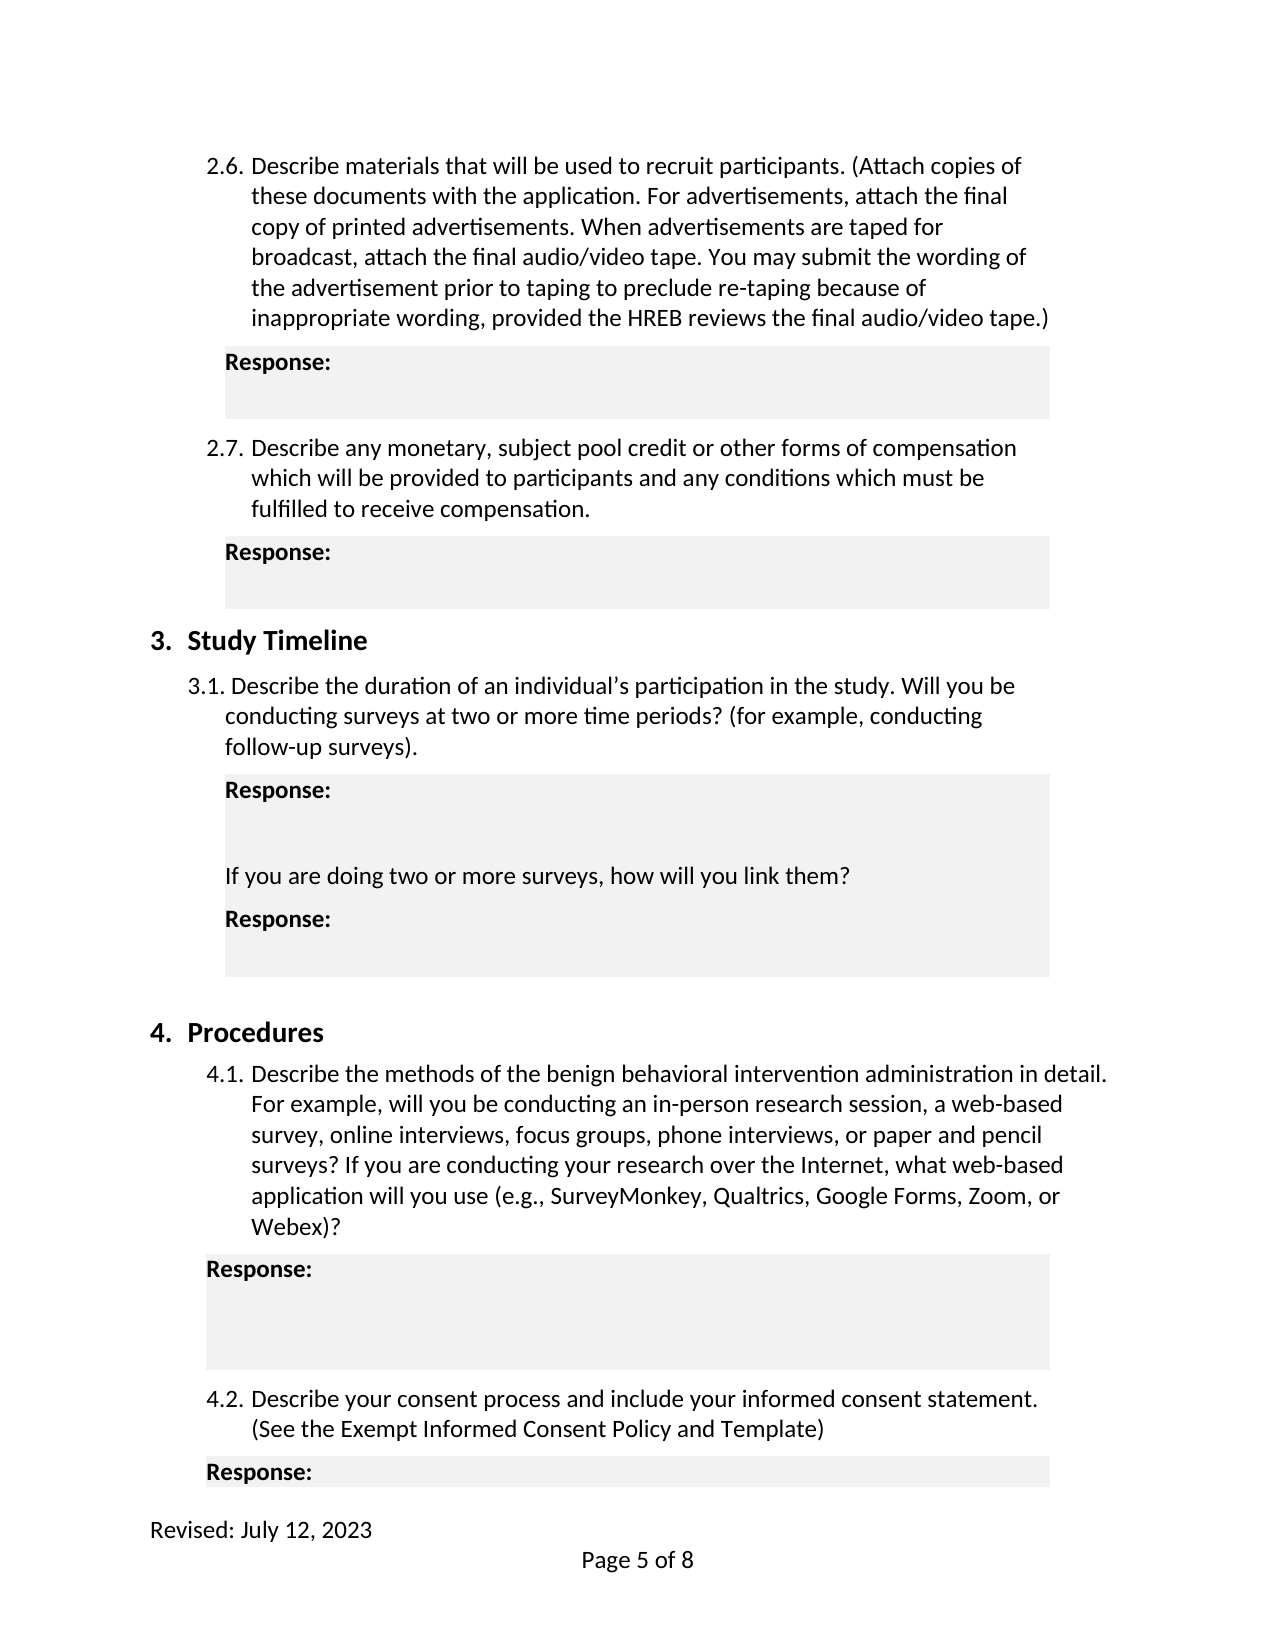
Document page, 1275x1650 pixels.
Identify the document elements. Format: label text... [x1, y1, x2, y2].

text Response: [225, 536, 1050, 566]
list Describe your consent process and include your informed consent statement. (See the Exempt Informed Consent Policy and Template) [206, 1383, 1050, 1444]
text Response: [225, 774, 1050, 804]
list Describe materials that will be used to recruit participants. (Attach copies of these documents with the application. For advertisements, attach the final copy of printed advertisements. When advertisements are taped for broadcast, attach the final audio/video tape. You may submit the wording of the advertisement prior to taping to preclude re-taping because of inappropriate wording, provided the HREB reviews the final audio/video tape.) [206, 150, 1050, 333]
text Response: [206, 1456, 1050, 1487]
text 3.1. Describe the duration of an individual’s participation in the study. Will you be conducting surveys at two or more time periods? (for example, conducting follow-up surveys). [187, 670, 1050, 761]
text Response: [206, 1254, 1050, 1284]
text Response: [225, 903, 1050, 933]
text If you are doing two or more surveys, how will you link them? [225, 860, 1050, 891]
subtitle Study Timeline [150, 622, 1125, 657]
list Describe the methods of the benign behavioral intervention administration in detail. For example, will you be conducting an in-person research session, a web-based survey, online interviews, focus groups, phone interviews, or paper and pencil surveys? If you are conducting your research over the Internet, what web-based application will you use (e.g., SurveyMonkey, Qualtrics, Google Forms, Zoom, or Webex)? [206, 1058, 1125, 1241]
list Describe any monetary, subject pool credit or other forms of compensation which will be provided to participants and any conditions which must be fulfilled to receive compensation. [206, 432, 1050, 523]
text Response: [225, 346, 1050, 376]
subtitle Procedures [150, 1014, 1125, 1050]
